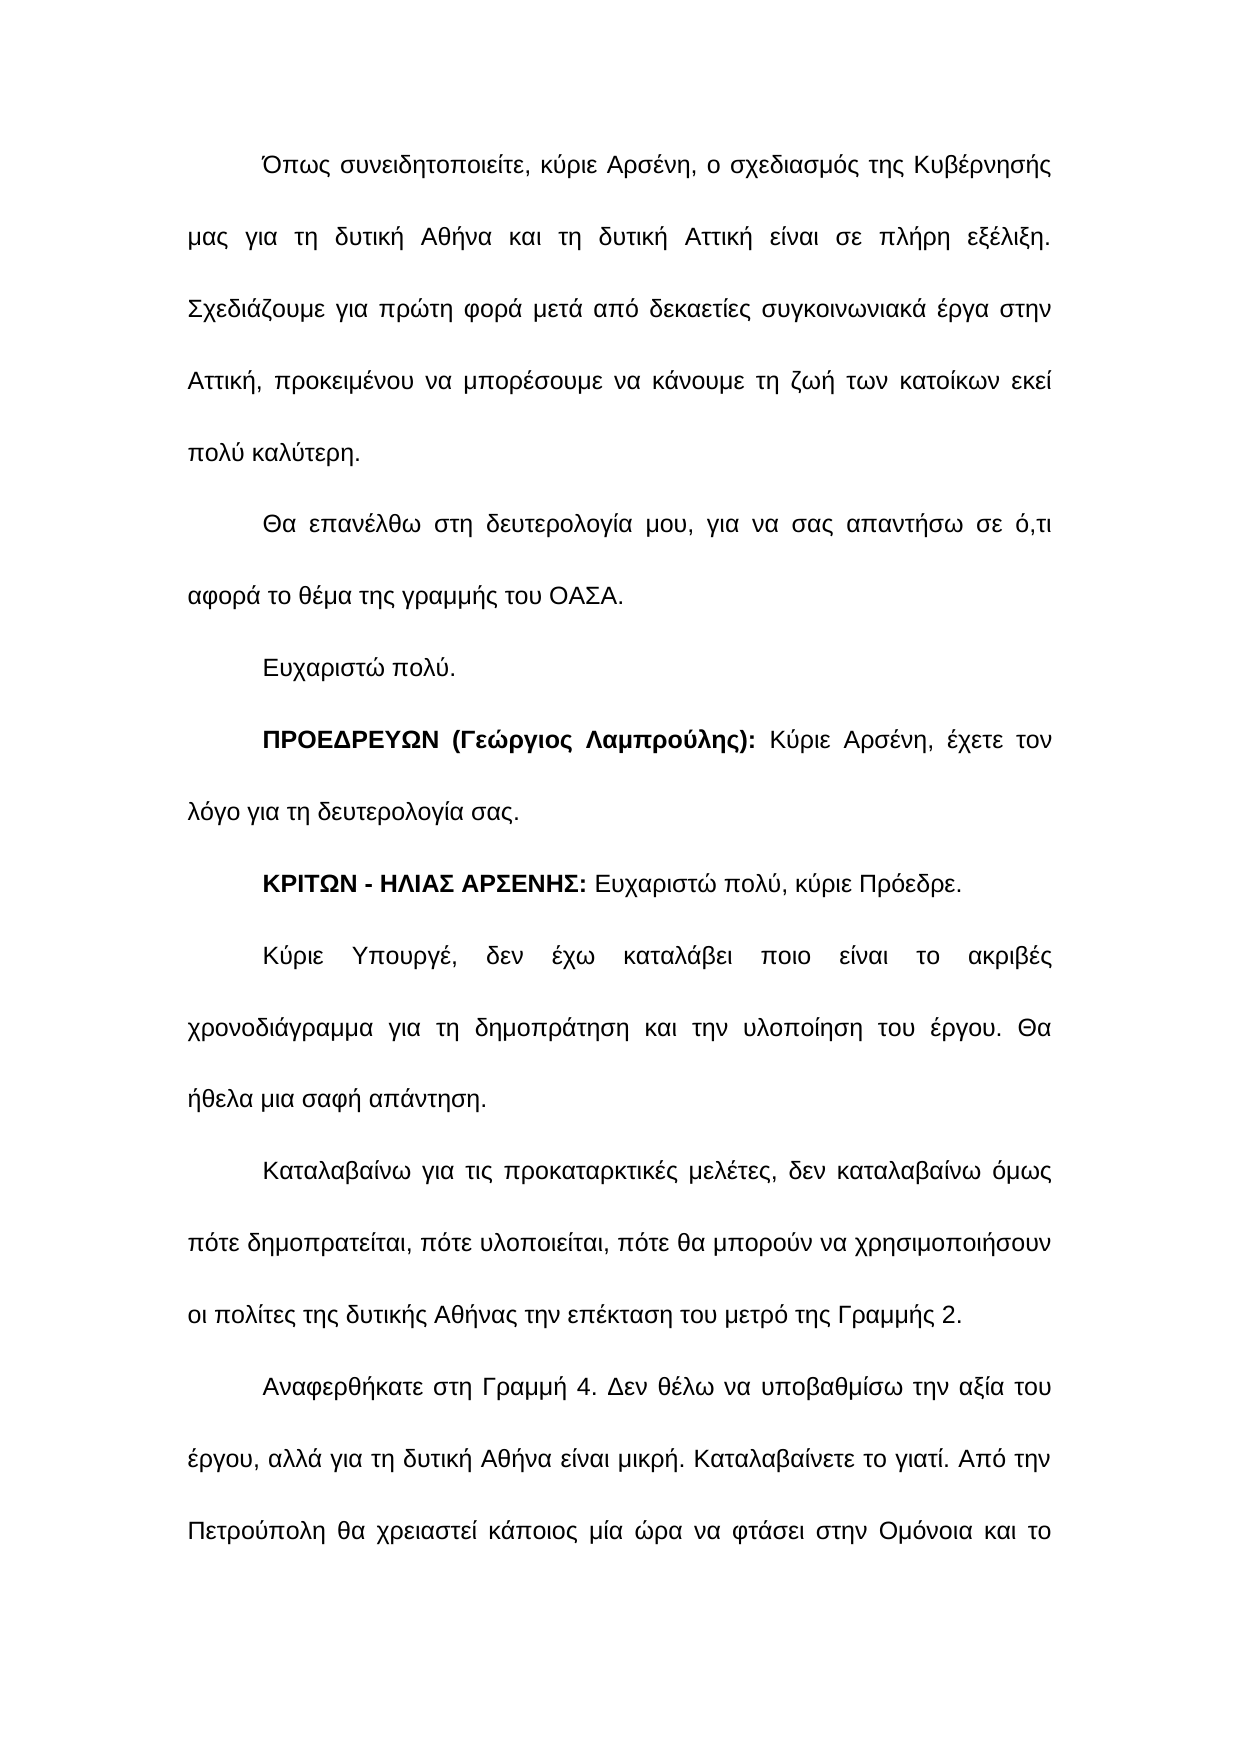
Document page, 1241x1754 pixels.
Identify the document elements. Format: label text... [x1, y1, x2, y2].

text Θα επανέλθω στη δευτερολογία μου, για να σας απαντήσω σε ό,τι αφορά το θέμα της γραμμής του ΟΑΣΑ. [187, 509, 1053, 610]
text Κύριε Υπουργέ, δεν έχω καταλάβει ποιο είναι το ακριβές χρονοδιάγραμμα για τη δημοπράτηση και την υλοποίηση του έργου. Θα ήθελα μια σαφή απάντηση. [187, 941, 1053, 1113]
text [187, 1372, 1053, 1544]
text Ευχαριστώ πολύ. [187, 653, 1053, 682]
text Καταλαβαίνω για τις προκαταρκτικές μελέτες, δεν καταλαβαίνω όμως πότε δημοπρατείται, πότε υλοποιείται, πότε θα μπορούν να χρησιμοποιήσουν οι πολίτες της δυτικής Αθήνας την επέκταση του μετρό της Γραμμής 2. [187, 1156, 1053, 1329]
text Όπως συνειδητοποιείτε, κύριε Αρσένη, ο σχεδιασμός της Κυβέρνησής μας για τη δυτική Αθήνα και τη δυτική Αττική είναι σε πλήρη εξέλιξη. Σχεδιάζουμε για πρώτη φορά μετά από δεκαετίες συγκοινωνιακά έργα στην Αττική, προκειμένου να μπορέσουμε να κάνουμε τη ζωή των κατοίκων εκεί πολύ καλύτερη. [187, 150, 1053, 466]
text ΚΡΙΤΩΝ - ΗΛΙΑΣ ΑΡΣΕΝΗΣ: Ευχαριστώ πολύ, κύριε Πρόεδρε. [187, 869, 1053, 897]
text ΠΡΟΕΔΡΕΥΩΝ (Γεώργιος Λαμπρούλης): Κύριε Αρσένη, έχετε τον λόγο για τη δευτερολογία σας. [187, 725, 1053, 826]
